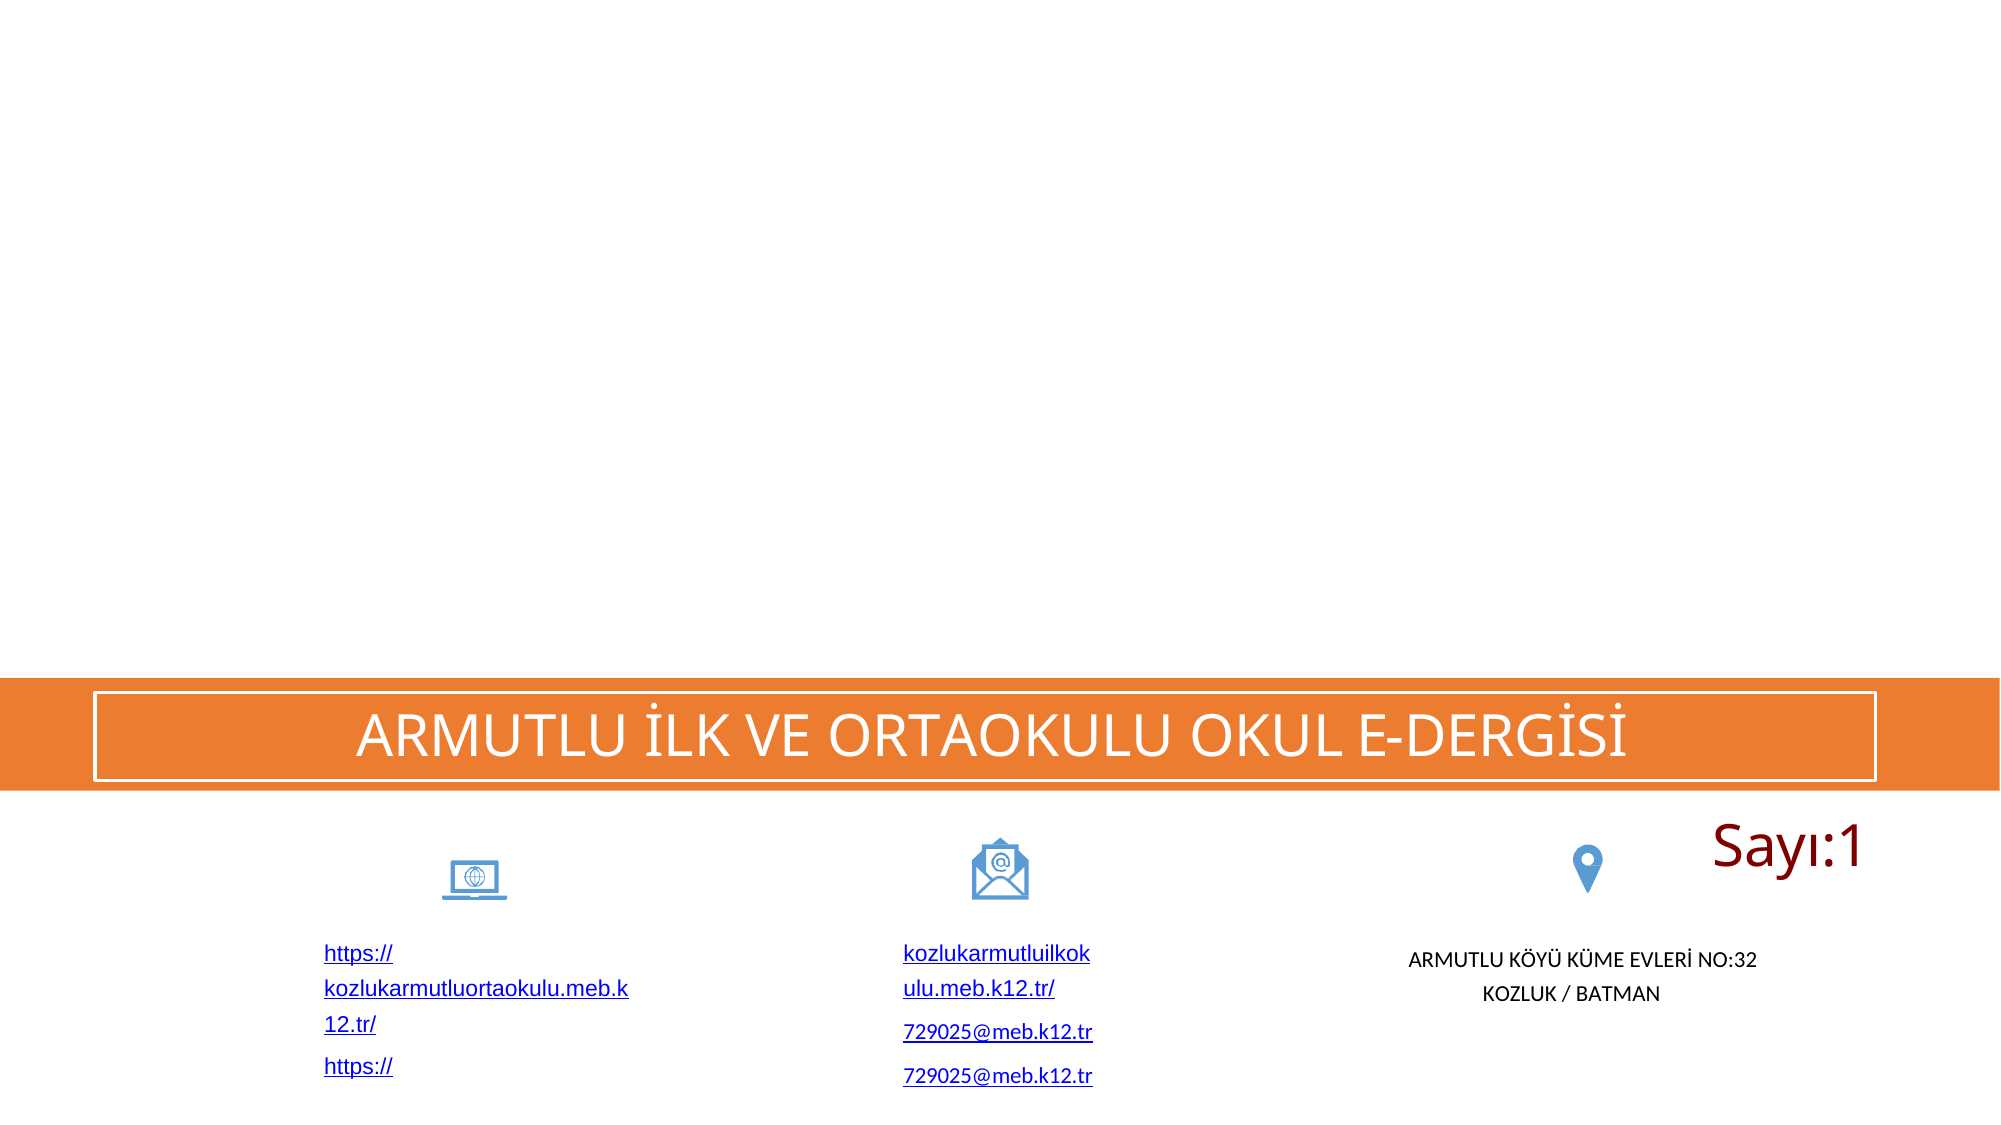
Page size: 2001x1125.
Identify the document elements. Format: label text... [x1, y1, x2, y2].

picture [991, 852, 1010, 872]
text https://kozlukarmutluortaokulu.meb.k12.tr/ [324, 940, 629, 998]
text ARMUTLU KÖYÜ KÜME EVLERİ NO:32 [1102, 946, 1798, 973]
text https://kozlukarmutluilkokulu.meb.k12.tr/ [903, 940, 1098, 1002]
subtitle Sayı:1 [81, 804, 1870, 883]
text https://kozlukarmutluilkokulu.meb.k12.tr/ [324, 1053, 629, 1079]
text 729025@meb.k12.tr [903, 1017, 1098, 1045]
text https://kozlukarmutluortaokulu.meb.k12.tr/ [324, 999, 629, 1037]
picture [464, 866, 485, 887]
text KOZLUK / BATMAN [1454, 979, 1798, 1007]
text 729025@meb.k12.tr [903, 1062, 1098, 1090]
